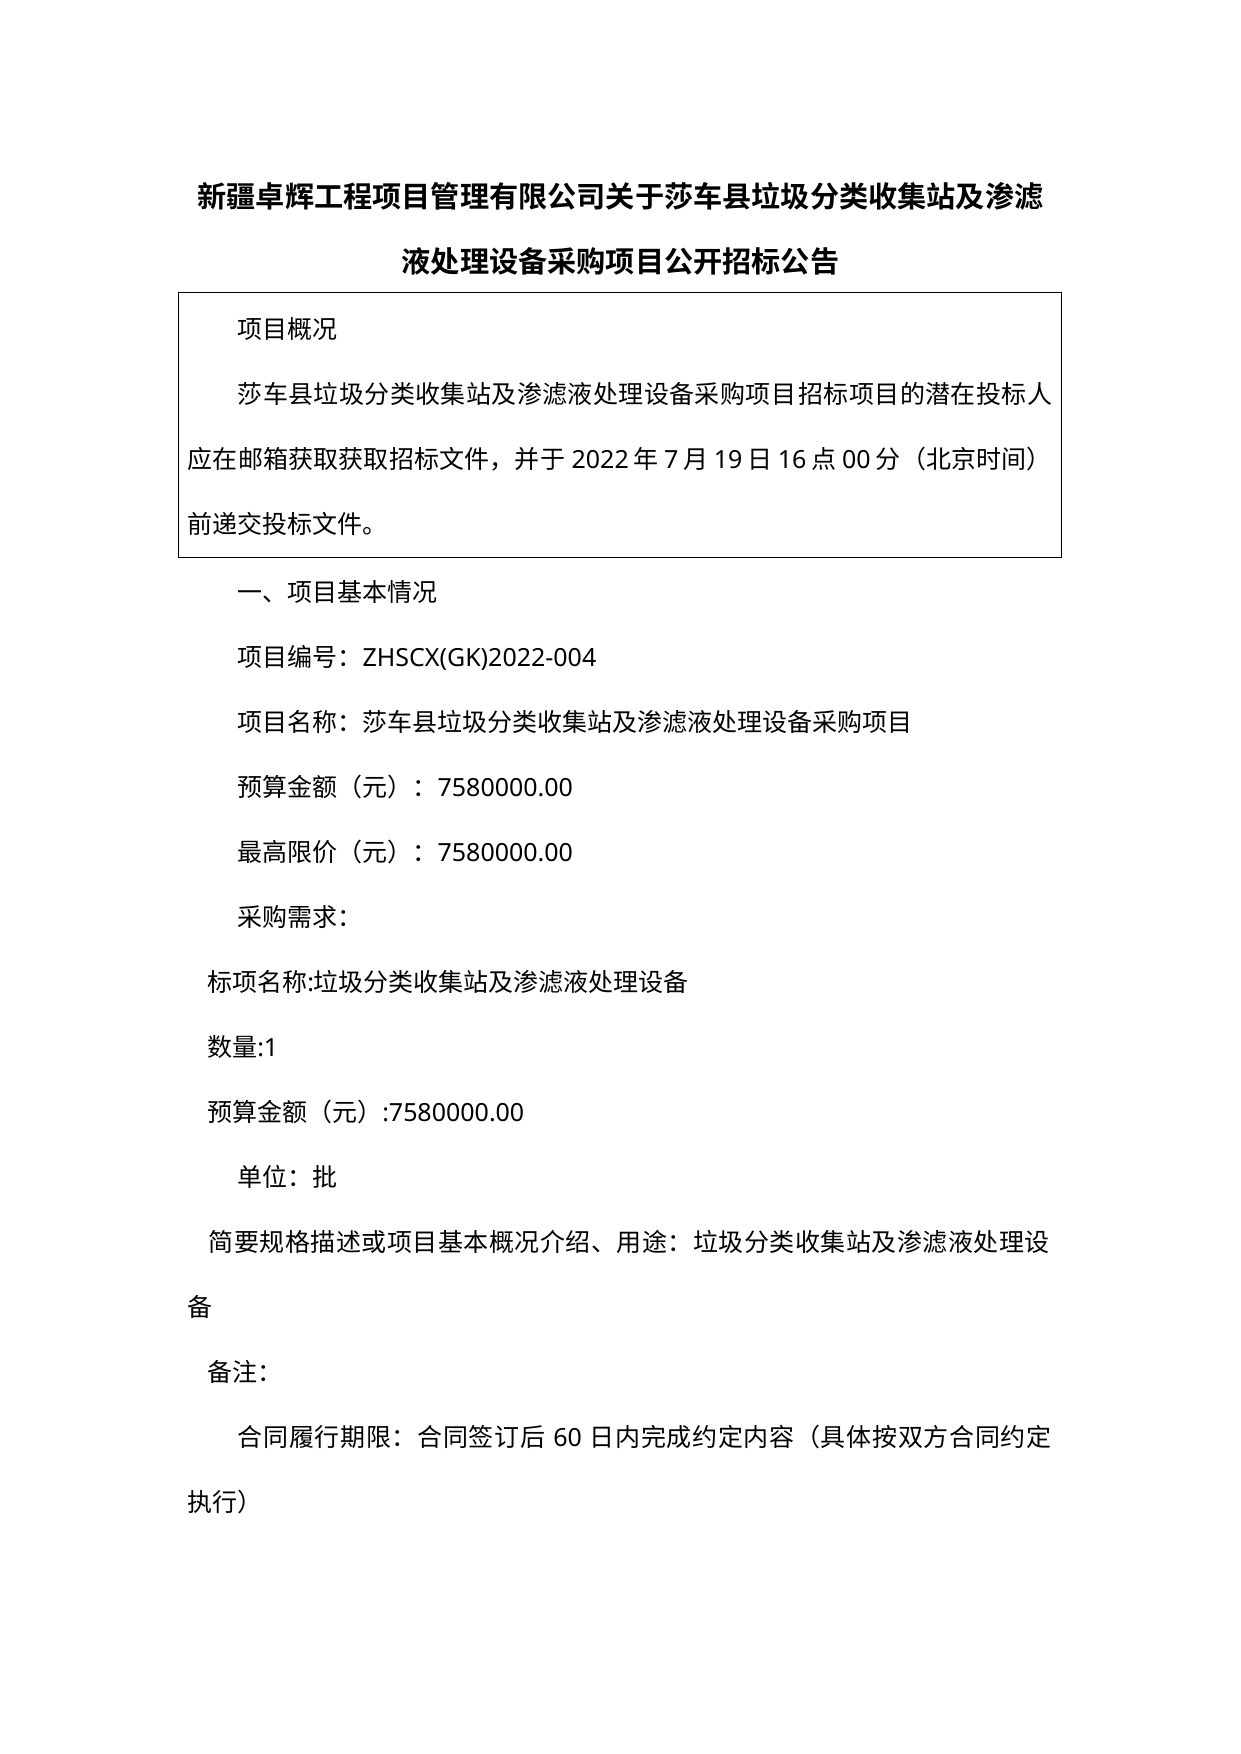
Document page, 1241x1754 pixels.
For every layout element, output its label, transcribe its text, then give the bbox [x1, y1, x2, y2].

text 一、项目基本情况 [187, 558, 1053, 623]
text 合同履行期限：合同签订后 60 日内完成约定内容（具体按双方合同约定执行） [187, 1403, 1053, 1533]
text 预算金额（元）：7580000.00 [187, 753, 1053, 818]
text 项目编号：ZHSCX(GK)2022-004 [187, 623, 1053, 688]
text 项目概况 [179, 293, 1061, 357]
text 单位：批 简要规格描述或项目基本概况介绍、用途：垃圾分类收集站及渗滤液处理设备 备注： [187, 1143, 1053, 1403]
subtitle 新疆卓辉工程项目管理有限公司关于莎车县垃圾分类收集站及渗滤液处理设备采购项目公开招标公告 [187, 162, 1053, 292]
text 采购需求： 标项名称:垃圾分类收集站及渗滤液处理设备 数量:1 预算金额（元）:7580000.00 [187, 883, 1053, 1143]
text 项目名称：莎车县垃圾分类收集站及渗滤液处理设备采购项目 [187, 688, 1053, 753]
text 莎车县垃圾分类收集站及渗滤液处理设备采购项目招标项目的潜在投标人应在邮箱获取获取招标文件，并于2022年7月19日16点00分（北京时间）前递交投标文件。 [179, 357, 1061, 557]
text 最高限价（元）：7580000.00 [187, 818, 1053, 883]
